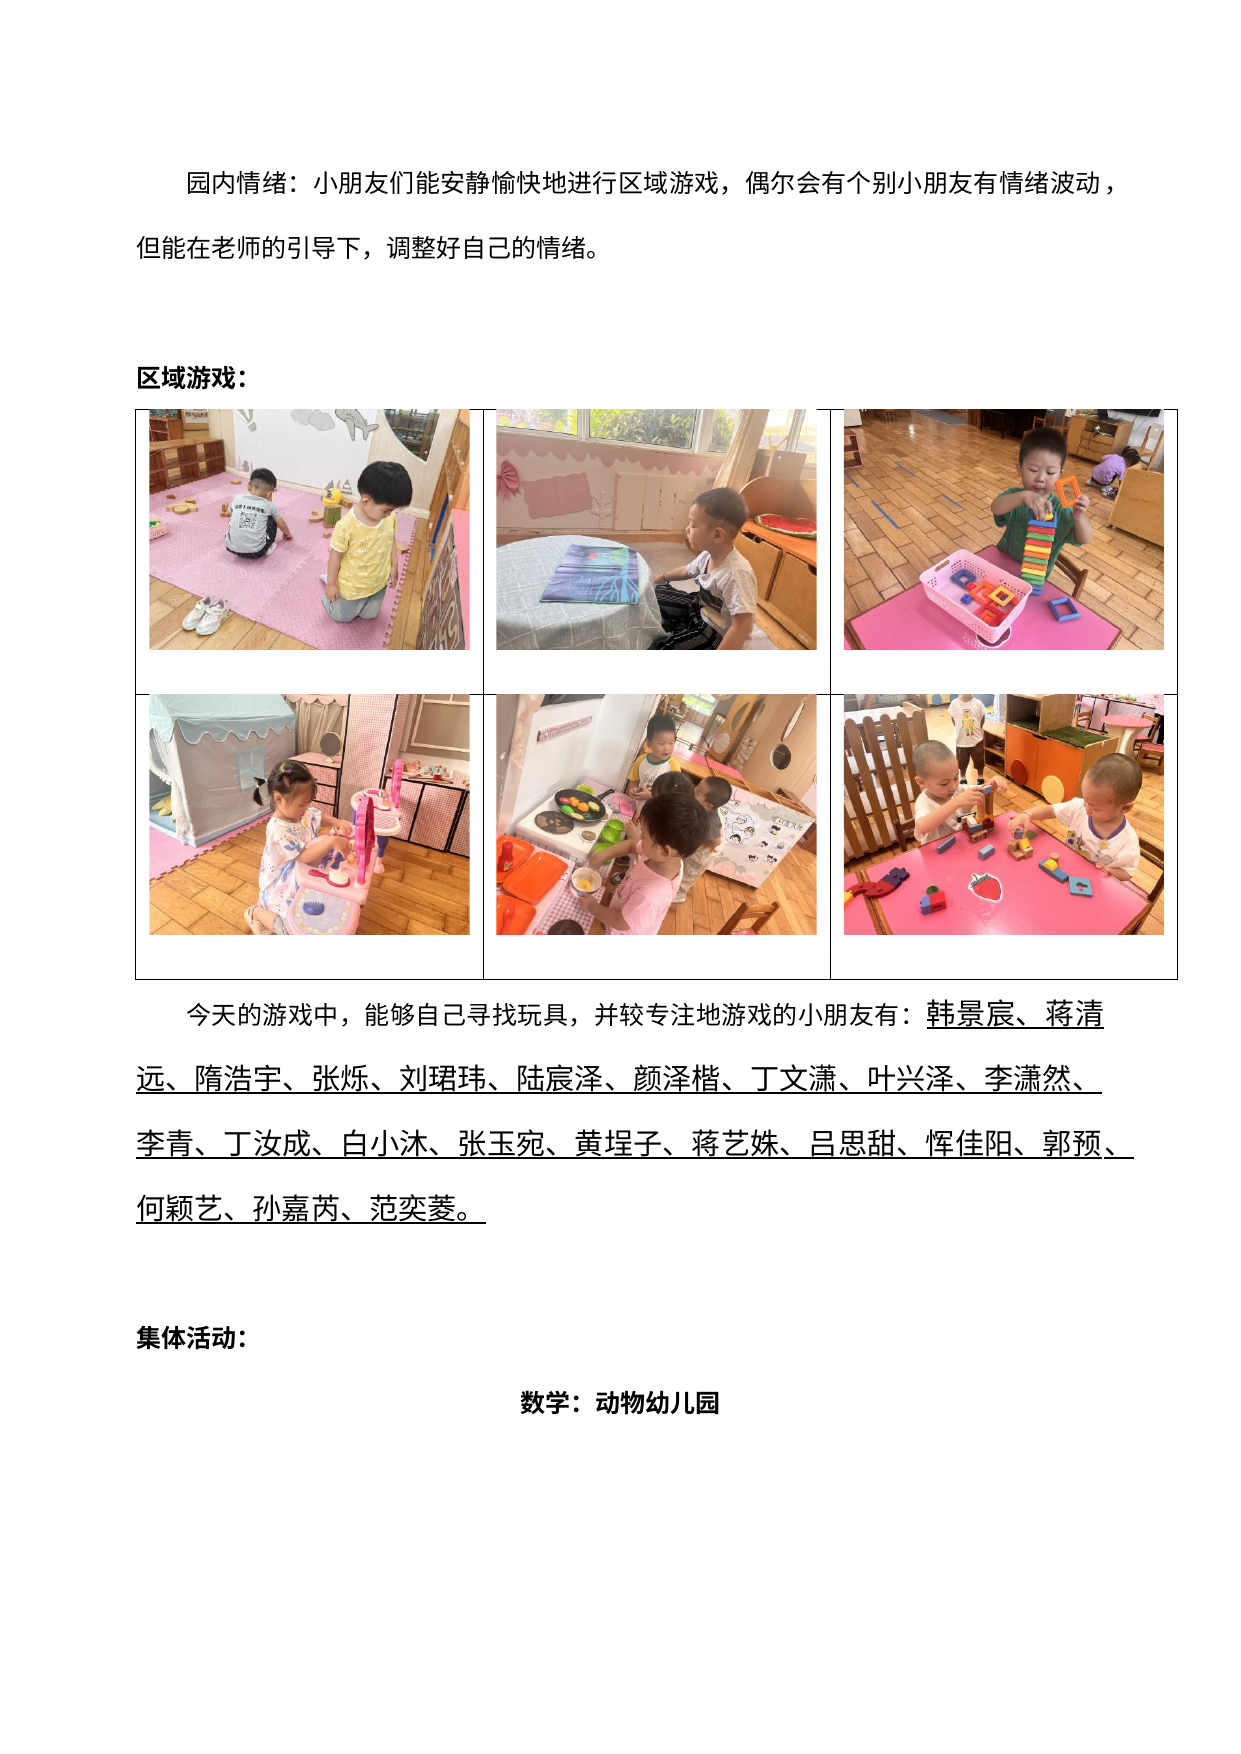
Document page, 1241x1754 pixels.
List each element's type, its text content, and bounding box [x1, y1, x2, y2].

text 区域游戏： [136, 344, 1104, 409]
table_header [831, 410, 1177, 693]
table_cell [484, 695, 830, 978]
table_cell [831, 695, 1177, 978]
picture [843, 694, 1164, 935]
table_header [136, 410, 483, 693]
picture [496, 694, 817, 935]
picture [149, 694, 470, 935]
table_cell [136, 695, 483, 978]
text 数学：动物幼儿园 [136, 1369, 1104, 1434]
picture [496, 409, 817, 650]
text 集体活动： [136, 1304, 1104, 1369]
picture [843, 409, 1164, 650]
text 今天的游戏中，能够自己寻找玩具，并较专注地游戏的小朋友有：韩景宸、蒋清远、隋浩宇、张烁、刘珺玮、陆宸泽、颜泽楷、丁文潇、叶兴泽、李潇然、李青、丁汝成、白小沐、张玉宛、黄埕子、蒋艺姝、吕思甜、恽佳阳、郭预、何颖艺、孙嘉芮、范奕菱。 [136, 980, 1104, 1239]
picture [149, 409, 470, 650]
table_header [484, 410, 830, 693]
text 园内情绪：小朋友们能安静愉快地进行区域游戏，偶尔会有个别小朋友有情绪波动，但能在老师的引导下，调整好自己的情绪。 [136, 149, 1104, 279]
